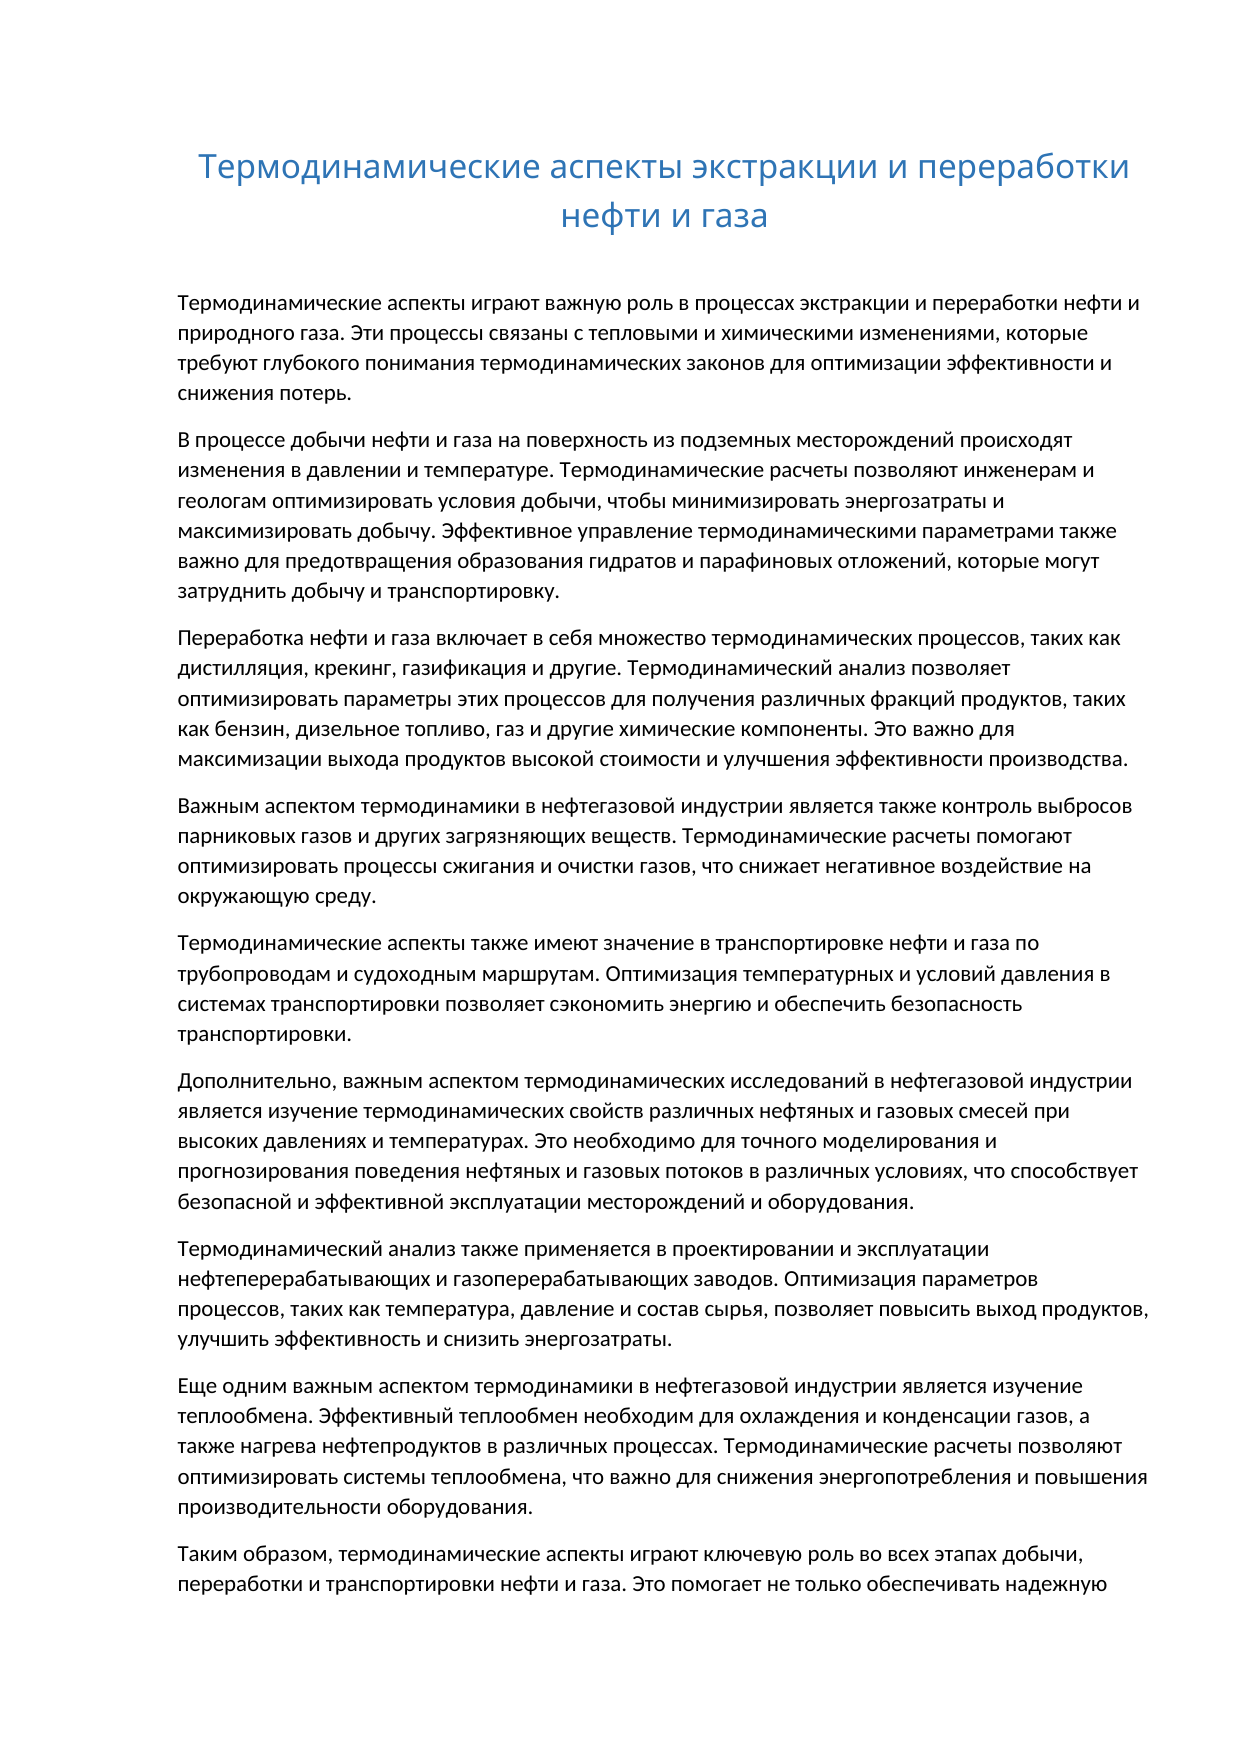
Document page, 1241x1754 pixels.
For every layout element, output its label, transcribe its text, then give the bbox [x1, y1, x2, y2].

subtitle Термодинамические аспекты экстракции и переработки нефти и газа [177, 143, 1152, 237]
text Дополнительно, важным аспектом термодинамических исследований в нефтегазовой индустрии является изучение термодинамических свойств различных нефтяных и газовых смесей при высоких давлениях и температурах. Это необходимо для точного моделирования и прогнозирования поведения нефтяных и газовых потоков в различных условиях, что способствует безопасной и эффективной эксплуатации месторождений и оборудования. [177, 1066, 1152, 1215]
text Термодинамический анализ также применяется в проектировании и эксплуатации нефтеперерабатывающих и газоперерабатывающих заводов. Оптимизация параметров процессов, таких как температура, давление и состав сырья, позволяет повысить выход продуктов, улучшить эффективность и снизить энергозатраты. [177, 1234, 1152, 1352]
text Термодинамические аспекты также имеют значение в транспортировке нефти и газа по трубопроводам и судоходным маршрутам. Оптимизация температурных и условий давления в системах транспортировки позволяет сэкономить энергию и обеспечить безопасность транспортировки. [177, 928, 1152, 1047]
text Важным аспектом термодинамики в нефтегазовой индустрии является также контроль выбросов парниковых газов и других загрязняющих веществ. Термодинамические расчеты помогают оптимизировать процессы сжигания и очистки газов, что снижает негативное воздействие на окружающую среду. [177, 791, 1152, 910]
text Еще одним важным аспектом термодинамики в нефтегазовой индустрии является изучение теплообмена. Эффективный теплообмен необходим для охлаждения и конденсации газов, а также нагрева нефтепродуктов в различных процессах. Термодинамические расчеты позволяют оптимизировать системы теплообмена, что важно для снижения энергопотребления и повышения производительности оборудования. [177, 1371, 1152, 1520]
text В процессе добычи нефти и газа на поверхность из подземных месторождений происходят изменения в давлении и температуре. Термодинамические расчеты позволяют инженерам и геологам оптимизировать условия добычи, чтобы минимизировать энергозатраты и максимизировать добычу. Эффективное управление термодинамическими параметрами также важно для предотвращения образования гидратов и парафиновых отложений, которые могут затруднить добычу и транспортировку. [177, 425, 1152, 604]
text Переработка нефти и газа включает в себя множество термодинамических процессов, таких как дистилляция, крекинг, газификация и другие. Термодинамический анализ позволяет оптимизировать параметры этих процессов для получения различных фракций продуктов, таких как бензин, дизельное топливо, газ и другие химические компоненты. Это важно для максимизации выхода продуктов высокой стоимости и улучшения эффективности производства. [177, 623, 1152, 772]
text Термодинамические аспекты играют важную роль в процессах экстракции и переработки нефти и природного газа. Эти процессы связаны с тепловыми и химическими изменениями, которые требуют глубокого понимания термодинамических законов для оптимизации эффективности и снижения потерь. [177, 288, 1152, 407]
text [177, 1539, 1152, 1597]
